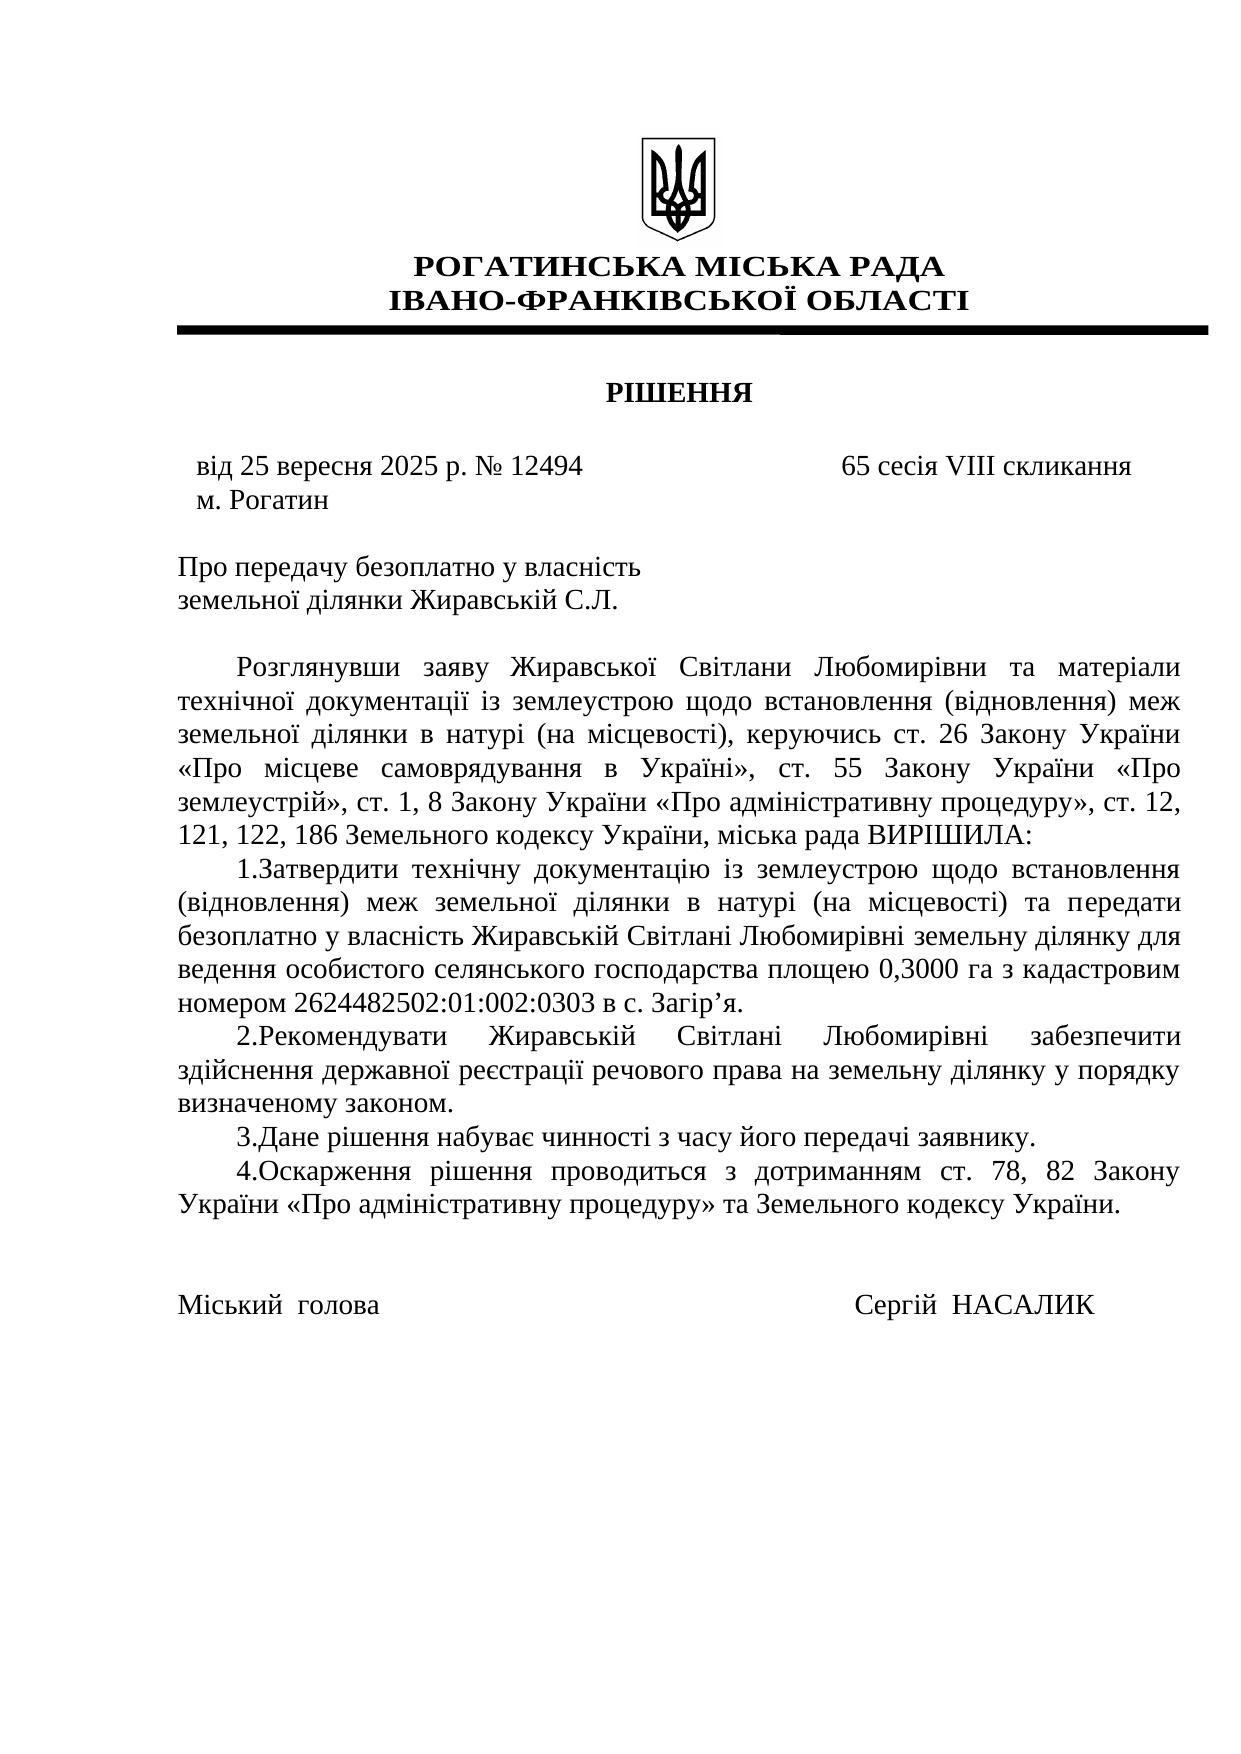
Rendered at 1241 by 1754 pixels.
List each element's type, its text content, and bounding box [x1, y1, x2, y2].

text РІШЕННЯ [177, 375, 1181, 408]
text Про передачу безоплатно у власність [177, 549, 1237, 582]
text 4.Оскарження рішення проводиться з дотриманням ст. 78, 82 Закону України «Про адміністративну процедуру» та Земельного кодексу України. [177, 1153, 1181, 1220]
text 2.Рекомендувати Жиравській Світлані Любомирівні забезпечити здійснення державної реєстрації речового права на земельну ділянку у порядку визначеному законом. [177, 1018, 1181, 1119]
text РОГАТИНСЬКА МІСЬКА РАДА [177, 249, 1181, 283]
text м. Рогатин [196, 482, 1237, 515]
text ІВАНО-ФРАНКІВСЬКОЇ ОБЛАСТІ [177, 283, 1181, 316]
text 1.Затвердити технічну документацію із землеустрою щодо встановлення (відновлення) меж земельної ділянки в натурі (на місцевості) та передати безоплатно у власність Жиравській Світлані Любомирівні земельну ділянку для ведення особистого селянського господарства площею 0,3000 га з кадастровим номером 2624482502:01:002:0303 в с. Загір’я. [177, 851, 1181, 1018]
text Міський голова Сергій НАСАЛИК [177, 1287, 1181, 1320]
text 3.Дане рішення набуває чинності з часу його передачі заявнику. [177, 1119, 1181, 1153]
text від 25 вересня 2025 р. № 12494 65 сесія VIII скликання [196, 448, 1237, 482]
text Розглянувши заяву Жиравської Світлани Любомирівни та матеріали технічної документації із землеустрою щодо встановлення (відновлення) меж земельної ділянки в натурі (на місцевості), керуючись ст. 26 Закону України «Про місцеве самоврядування в Україні», ст. 55 Закону України «Про землеустрій», ст. 1, 8 Закону України «Про адміністративну процедуру», ст. 12, 121, 122, 186 Земельного кодексу України, міська рада ВИРІШИЛА: [177, 649, 1181, 851]
text земельної ділянки Жиравській С.Л. [177, 582, 1181, 616]
